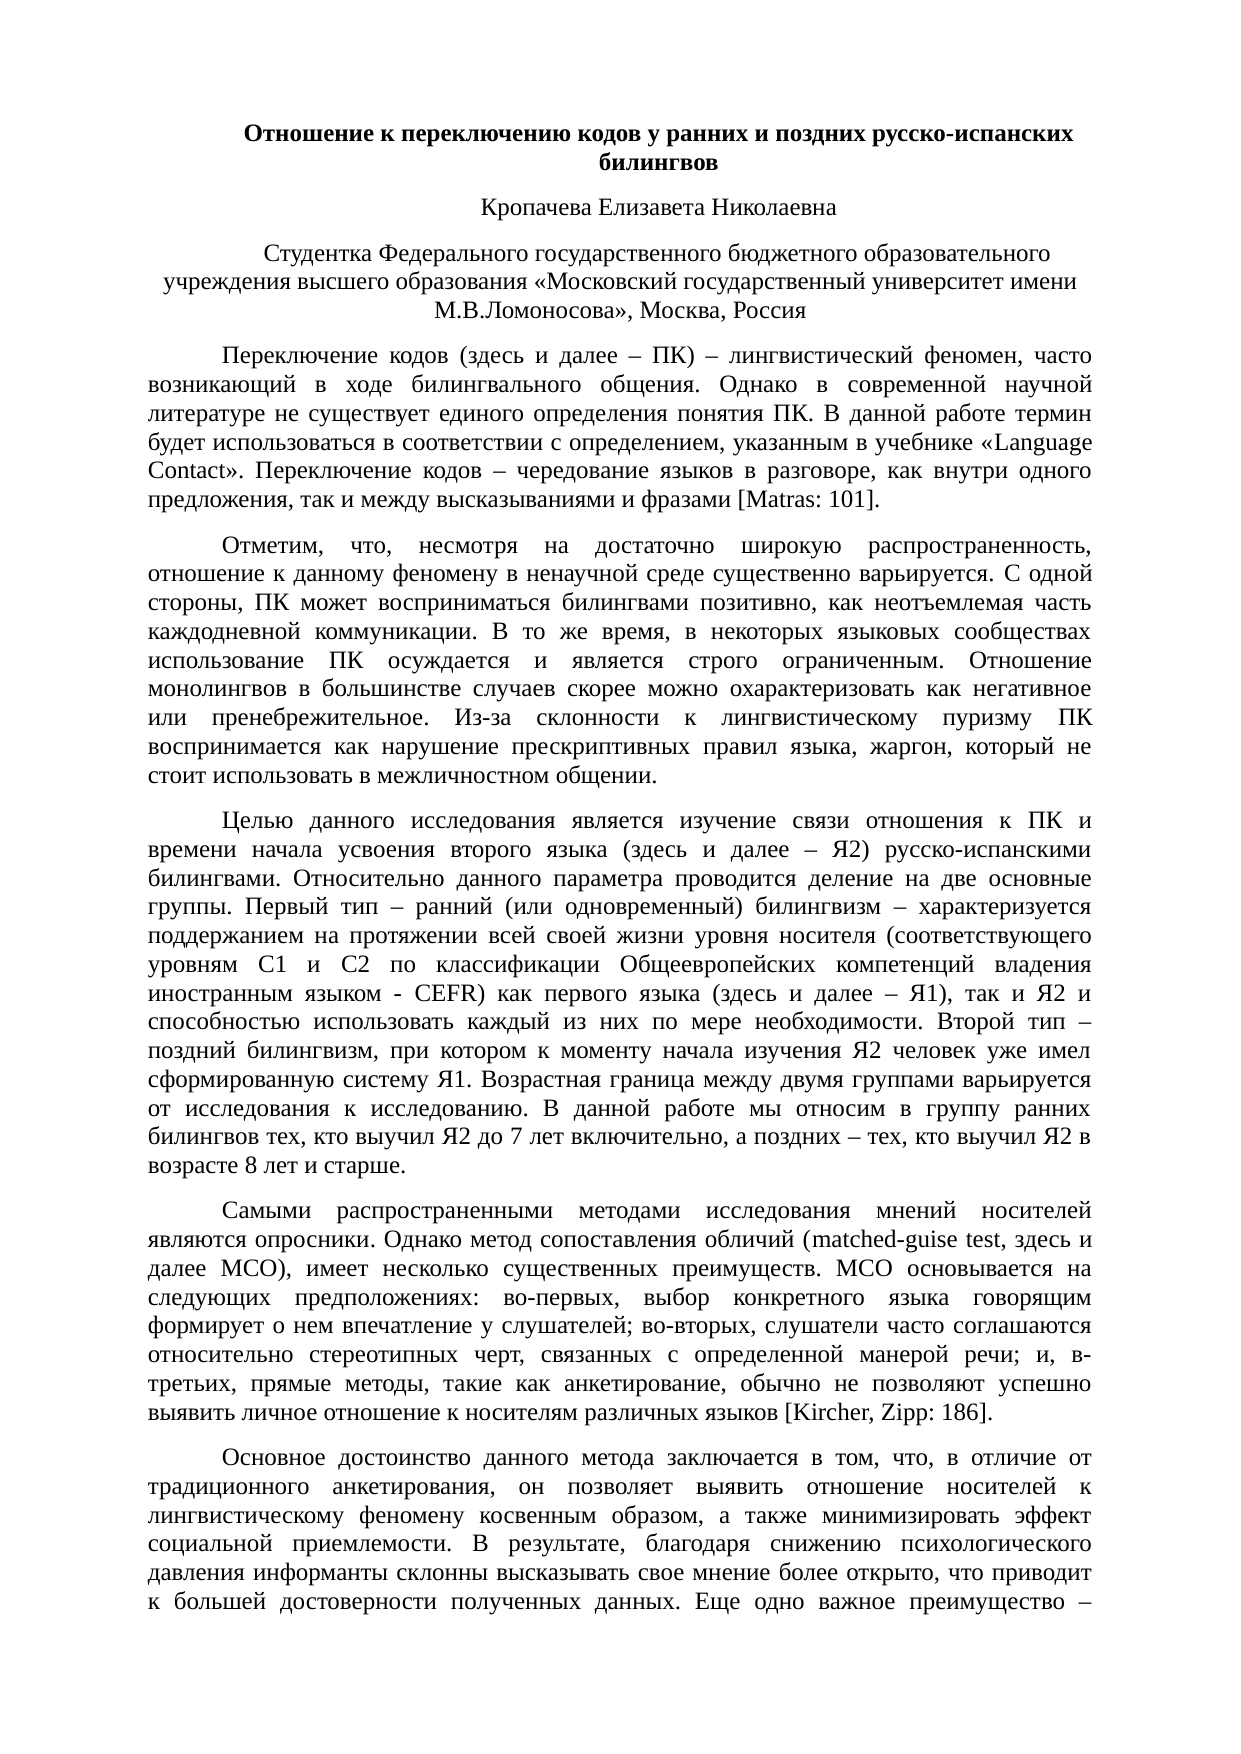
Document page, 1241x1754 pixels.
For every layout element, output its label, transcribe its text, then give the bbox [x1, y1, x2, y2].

text Переключение кодов (здесь и далее – ПК) – лингвистический феномен, часто возникающий в ходе билингвального общения. Однако в современной научной литературе не существует единого определения понятия ПК. В данной работе термин будет использоваться в соответствии с определением, указанным в учебнике «Language Contact». Переключение кодов – чередование языков в разговоре, как внутри одного предложения, так и между высказываниями и фразами [Matras: 101]. [148, 341, 1092, 513]
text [148, 1442, 1092, 1615]
text Студентка Федерального государственного бюджетного образовательного учреждения высшего образования «Московский государственный университет имени М.В.Ломоносова», Москва, Россия [148, 238, 1092, 324]
text Отметим, что, несмотря на достаточно широкую распространенность, отношение к данному феномену в ненаучной среде существенно варьируется. C одной стороны, ПК может восприниматься билингвами позитивно, как неотъемлемая часть каждодневной коммуникации. В то же время, в некоторых языковых сообществах использование ПК осуждается и является строго ограниченным. Отношение монолингвов в большинстве случаев скорее можно охарактеризовать как негативное или пренебрежительное. Из-за склонности к лингвистическому пуризму ПК воспринимается как нарушение прескриптивных правил языка, жаргон, который не стоит использовать в межличностном общении. [148, 530, 1092, 788]
text Отношение к переключению кодов у ранних и поздних русско-испанских билингвов [224, 118, 1092, 176]
text Кропачева Елизавета Николаевна [224, 192, 1092, 221]
text Самыми распространенными методами исследования мнений носителей являются опросники. Однако метод сопоставления обличий (matched-guise test, здесь и далее МСО), имеет несколько существенных преимуществ. МСО основывается на следующих предположениях: во-первых, выбор конкретного языка говорящим формирует о нем впечатление у слушателей; во-вторых, слушатели часто соглашаются относительно стереотипных черт, связанных с определенной манерой речи; и, в-третьих, прямые методы, такие как анкетирование, обычно не позволяют успешно выявить личное отношение к носителям различных языков [Kircher, Zipp: 186]. [148, 1196, 1092, 1426]
text Целью данного исследования является изучение связи отношения к ПК и времени начала усвоения второго языка (здесь и далее – Я2) русско-испанскими билингвами. Относительно данного параметра проводится деление на две основные группы. Первый тип – ранний (или одновременный) билингвизм – характеризуется поддержанием на протяжении всей своей жизни уровня носителя (соответствующего уровням C1 и C2 по классификации Общеевропейских компетенций владения иностранным языком - CEFR) как первого языка (здесь и далее – Я1), так и Я2 и способностью использовать каждый из них по мере необходимости. Второй тип – поздний билингвизм, при котором к моменту начала изучения Я2 человек уже имел сформированную систему Я1. Возрастная граница между двумя группами варьируется от исследования к исследованию. В данной работе мы относим в группу ранних билингвов тех, кто выучил Я2 до 7 лет включительно, а поздних – тех, кто выучил Я2 в возрасте 8 лет и старше. [148, 805, 1092, 1179]
